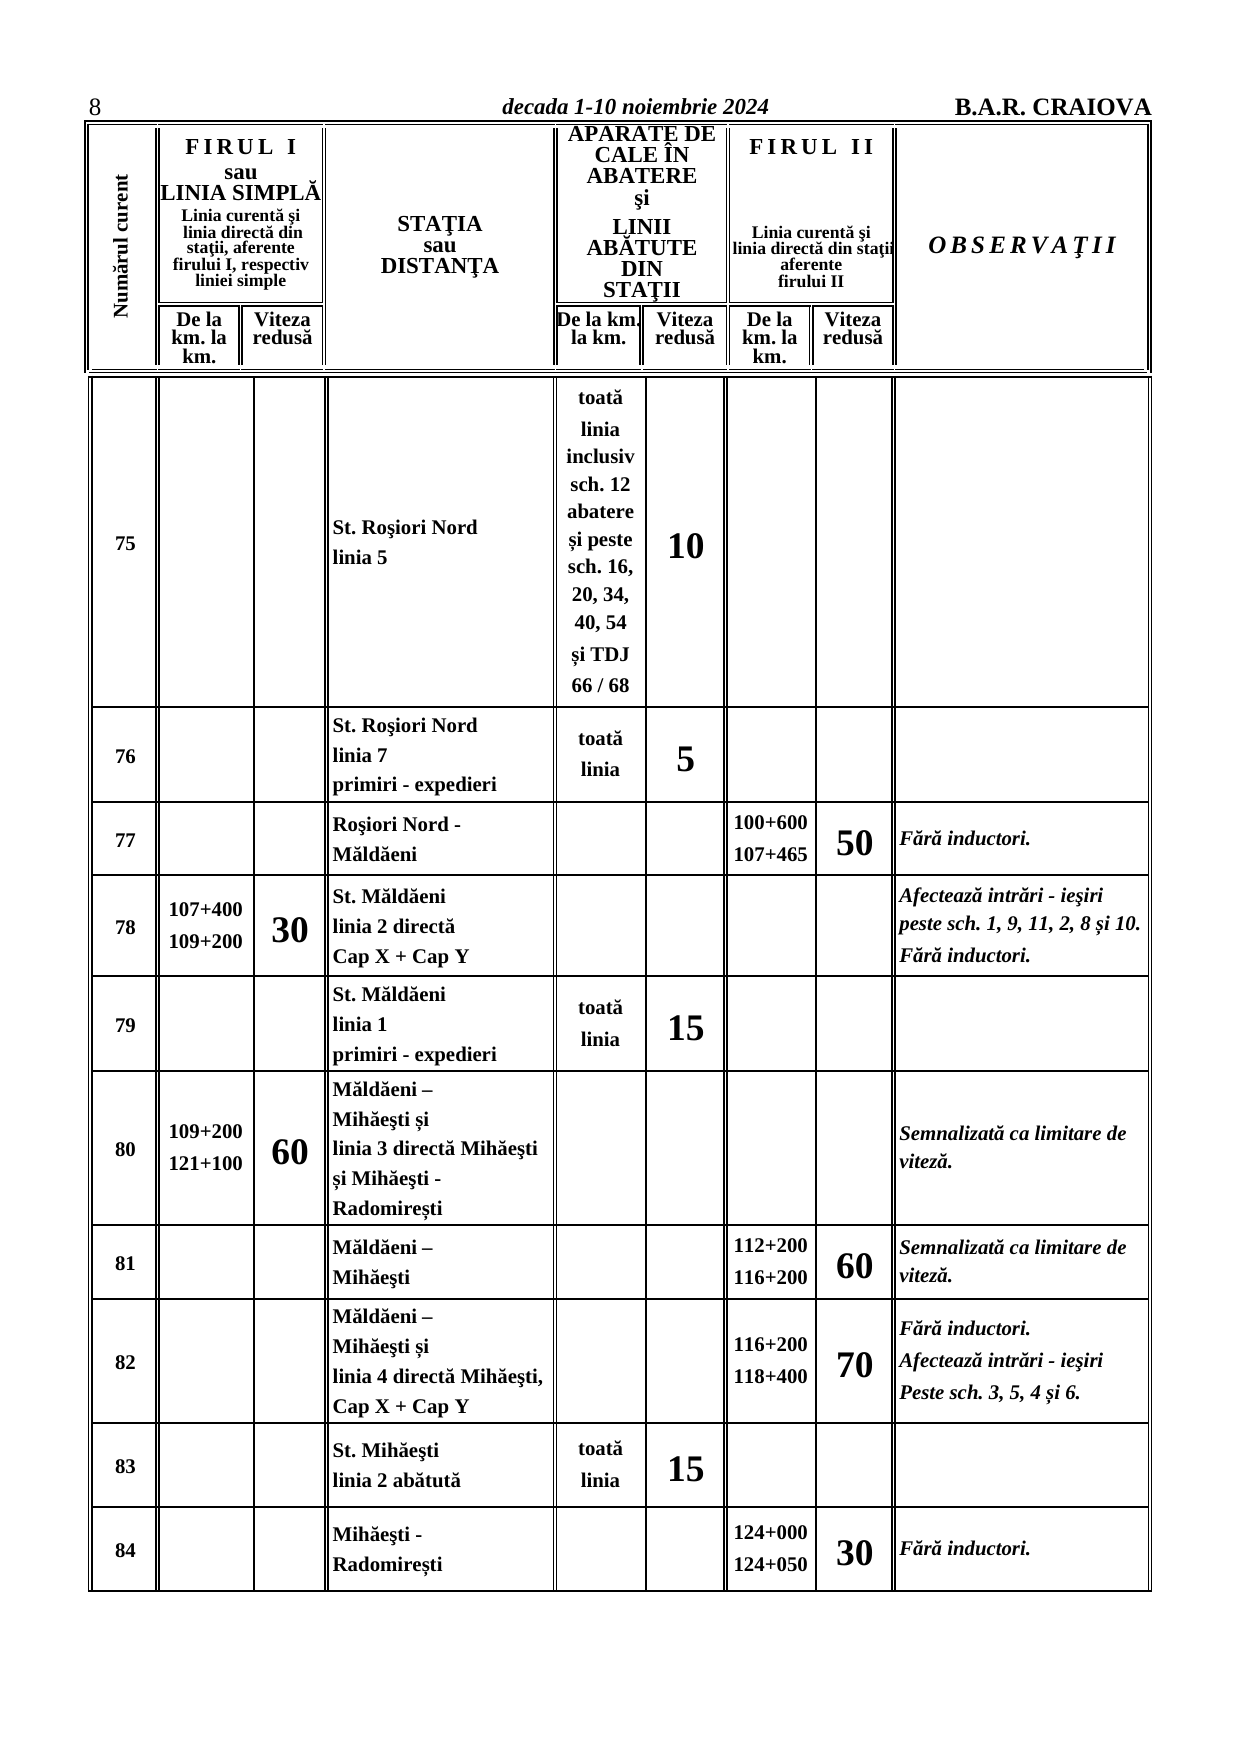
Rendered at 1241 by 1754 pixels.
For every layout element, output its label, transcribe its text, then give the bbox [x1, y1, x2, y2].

table_cell 5 [647, 708, 723, 801]
table_cell 124+000 124+050 [728, 1508, 815, 1589]
table_cell [817, 1072, 891, 1224]
table_cell Fără inductori. [896, 1508, 1148, 1589]
table_cell [160, 977, 253, 1070]
table_cell [817, 378, 891, 706]
table_cell [255, 378, 324, 706]
table_cell Roşiori Nord - Măldăeni [329, 803, 553, 874]
table_cell [896, 708, 1148, 801]
table_cell [557, 1226, 645, 1297]
table_cell [728, 1424, 815, 1506]
table_cell [255, 708, 324, 801]
table_cell [728, 977, 815, 1070]
table_cell [647, 1300, 723, 1422]
table_cell [817, 708, 891, 801]
table_cell [647, 1508, 723, 1589]
table_cell 109+200 121+100 [160, 1072, 253, 1224]
table_cell Semnalizată ca limitare de viteză. [896, 1072, 1148, 1224]
table_cell St. Roşiori Nord linia 7 primiri - expedieri [329, 708, 553, 801]
table_cell Semnalizată ca limitare de viteză. [896, 1226, 1148, 1297]
table_cell 30 [255, 876, 324, 975]
table_cell 10 [647, 378, 723, 706]
table_cell toată linia [557, 977, 645, 1070]
table_cell [160, 1226, 253, 1297]
table_cell Fără inductori. [896, 803, 1148, 874]
table_cell [255, 1226, 324, 1297]
table_cell [93, 1072, 155, 1224]
table_cell [93, 803, 155, 874]
table_cell 15 [647, 1424, 723, 1506]
table_cell [728, 708, 815, 801]
table_cell [728, 1072, 815, 1224]
table_cell [93, 876, 155, 975]
table_cell [557, 876, 645, 975]
table_cell [896, 977, 1148, 1070]
table_cell [160, 378, 253, 706]
table_cell St. Măldăeni linia 2 directă Cap X + Cap Y [329, 876, 553, 975]
table_cell [557, 803, 645, 874]
table_cell [817, 876, 891, 975]
table_cell [647, 803, 723, 874]
table_cell [896, 1424, 1148, 1506]
table_cell Mihăeşti - Radomirești [329, 1508, 553, 1589]
table_cell [93, 378, 155, 706]
table_cell Afectează intrări - ieşiri peste sch. 1, 9, 11, 2, 8 și 10. Fără inductori. [896, 876, 1148, 975]
table_cell [255, 1424, 324, 1506]
table_cell [647, 1226, 723, 1297]
table_cell [93, 708, 155, 801]
table_cell 60 [817, 1226, 891, 1297]
table_cell 15 [647, 977, 723, 1070]
table_cell [93, 1300, 155, 1422]
table_cell [817, 1424, 891, 1506]
table_cell 30 [817, 1508, 891, 1589]
table_cell [728, 378, 815, 706]
table_cell St. Măldăeni linia 1 primiri - expedieri [329, 977, 553, 1070]
table_cell [647, 876, 723, 975]
table_cell St. Mihăeşti linia 2 abătută [329, 1424, 553, 1506]
table_cell 100+600 107+465 [728, 803, 815, 874]
table_cell toată linia [557, 1424, 645, 1506]
table_cell 50 [817, 803, 891, 874]
table_cell [160, 803, 253, 874]
table_cell [93, 1226, 155, 1297]
table_cell Măldăeni – Mihăeşti [329, 1226, 553, 1297]
table_cell [93, 977, 155, 1070]
table_cell [255, 803, 324, 874]
table_cell [255, 1508, 324, 1589]
table_cell 70 [817, 1300, 891, 1422]
table_cell 60 [255, 1072, 324, 1224]
table_cell [255, 1300, 324, 1422]
table_cell [160, 708, 253, 801]
table_cell Fără inductori. Afectează intrări - ieşiri Peste sch. 3, 5, 4 și 6. [896, 1300, 1148, 1422]
table_cell 112+200 116+200 [728, 1226, 815, 1297]
table_cell [647, 1072, 723, 1224]
table_cell [557, 1072, 645, 1224]
table_cell Măldăeni – Mihăeşti și linia 4 directă Mihăeşti, Cap X + Cap Y [329, 1300, 553, 1422]
table_cell [896, 378, 1148, 706]
table_cell [728, 876, 815, 975]
table_cell Măldăeni – Mihăeşti și linia 3 directă Mihăeşti și Mihăeşti - Radomirești [329, 1072, 553, 1224]
table_cell [93, 1424, 155, 1506]
table_cell St. Roşiori Nord linia 5 [329, 378, 553, 706]
table_cell 116+200 118+400 [728, 1300, 815, 1422]
table_cell [557, 1508, 645, 1589]
table_cell [160, 1300, 253, 1422]
table_cell [255, 977, 324, 1070]
table_cell [557, 1300, 645, 1422]
table_cell [93, 1508, 155, 1589]
table_cell 107+400 109+200 [160, 876, 253, 975]
table_cell [160, 1508, 253, 1589]
table_cell [817, 977, 891, 1070]
table_cell [160, 1424, 253, 1506]
table_cell toată linia inclusiv sch. 12 abatere și peste sch. 16, 20, 34, 40, 54 și TDJ 66 / 68 [557, 378, 645, 706]
table_cell toată linia [557, 708, 645, 801]
